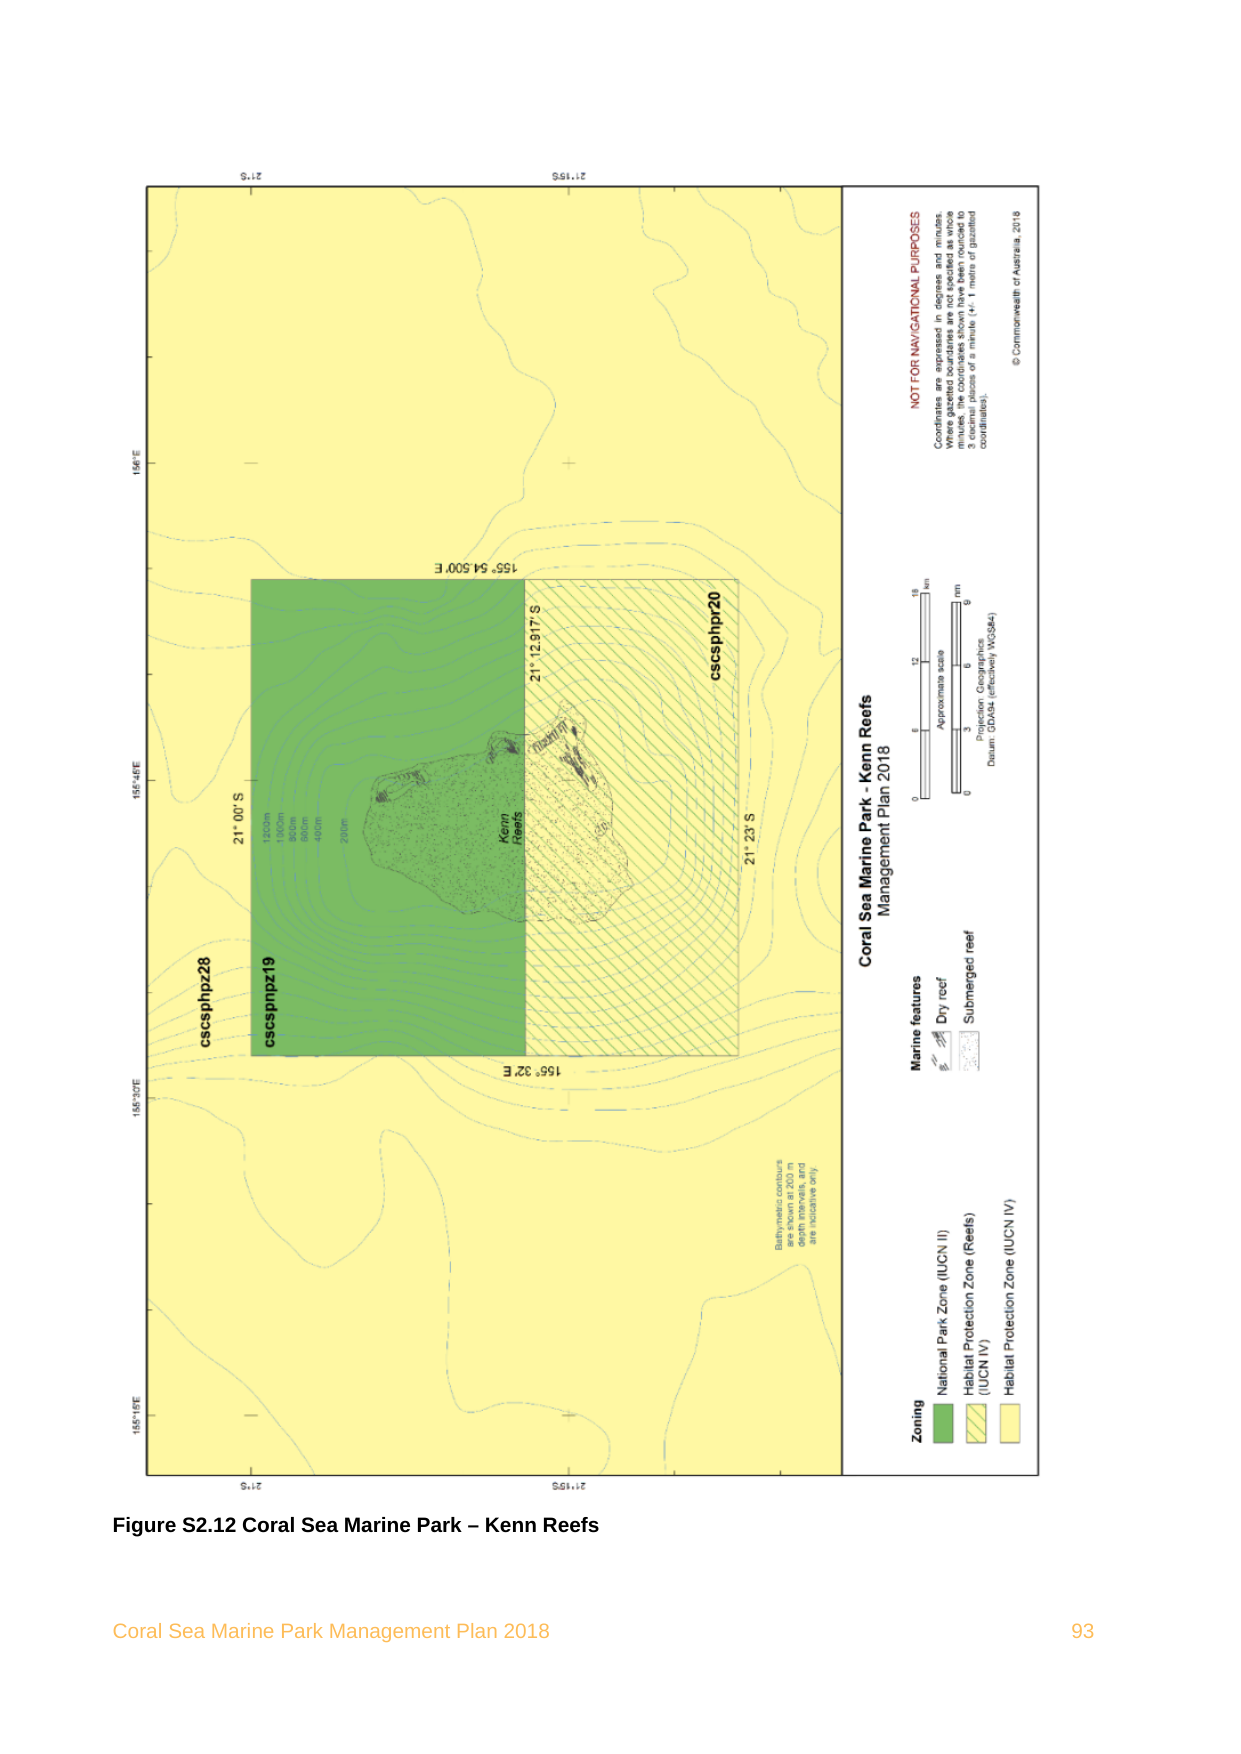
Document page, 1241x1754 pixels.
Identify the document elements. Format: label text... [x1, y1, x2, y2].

picture [114, 153, 1072, 1508]
